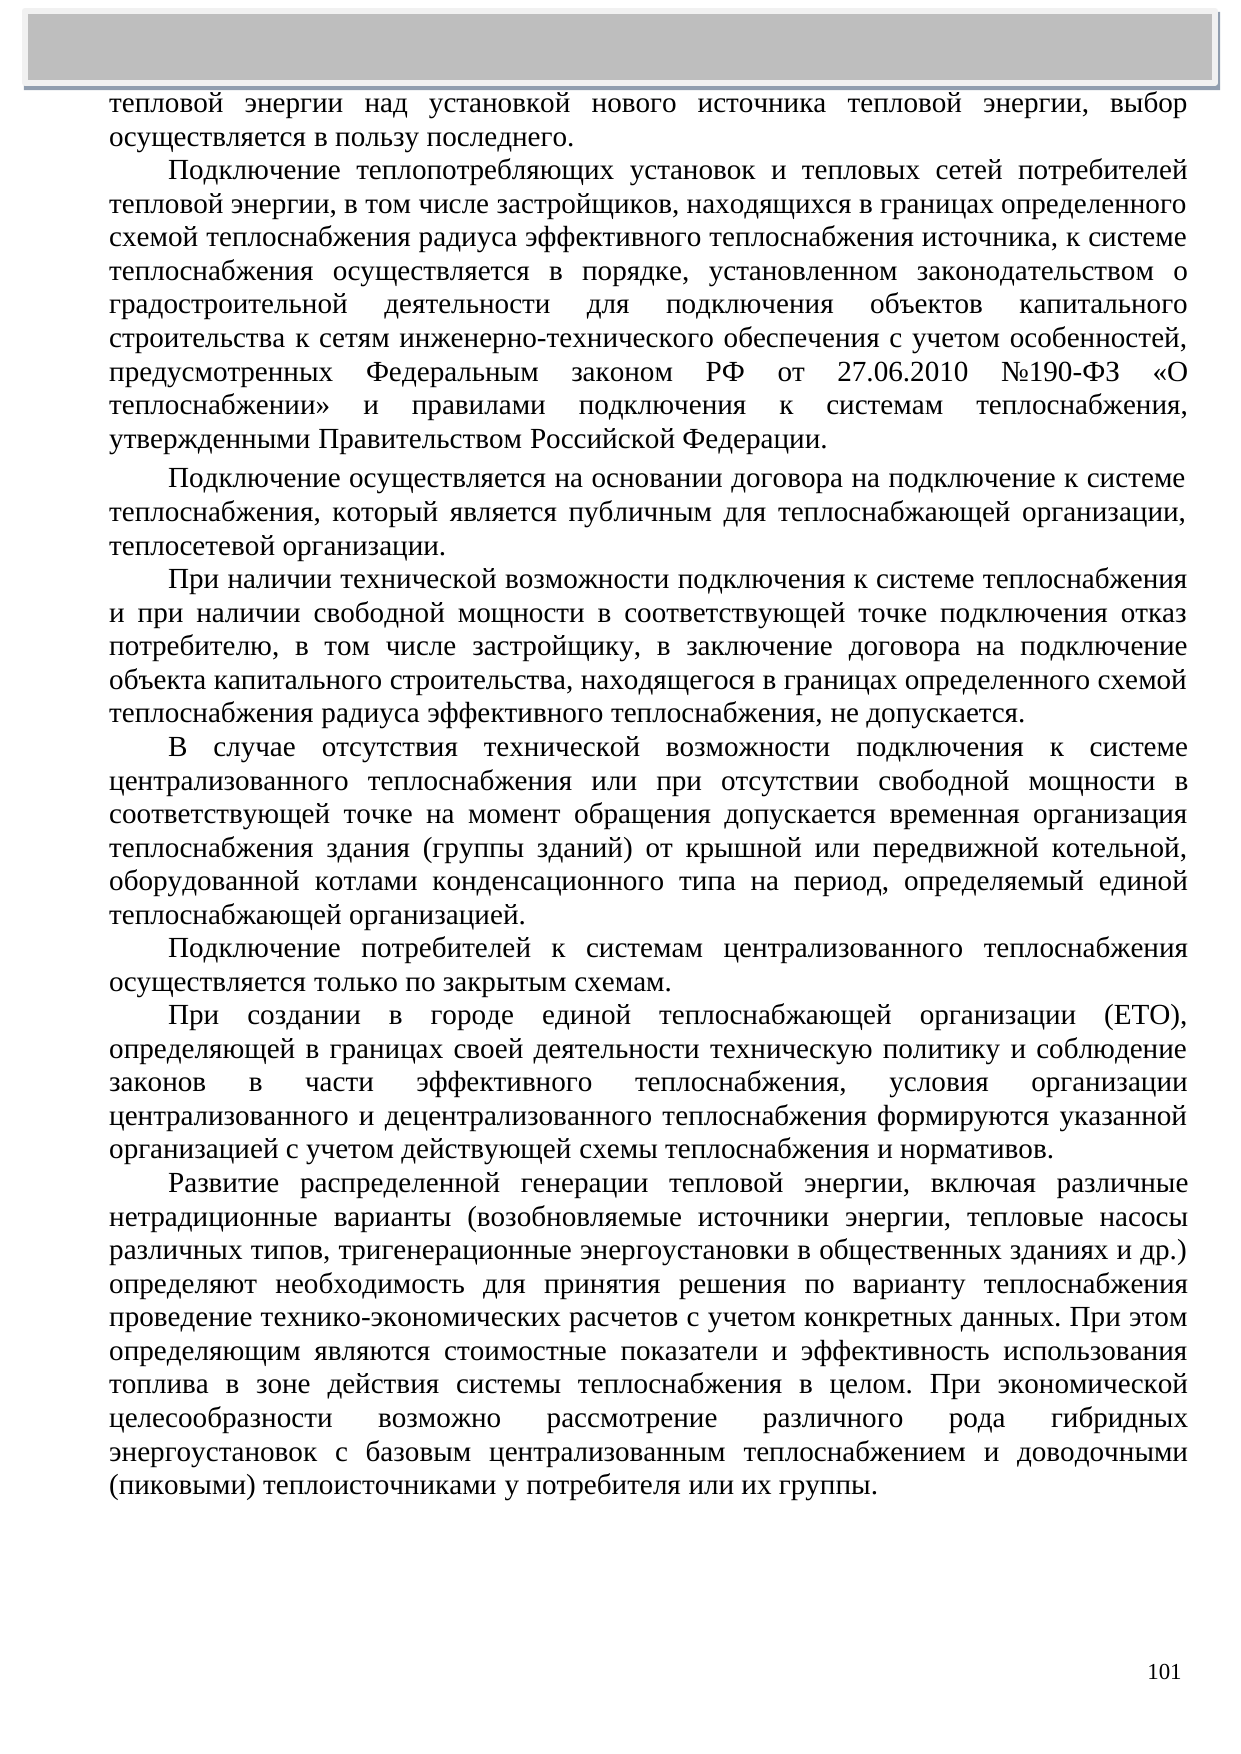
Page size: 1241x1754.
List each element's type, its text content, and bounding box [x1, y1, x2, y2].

text При создании в городе единой теплоснабжающей организации (ЕТО), определяющей в границах своей деятельности техническую политику и соблюдение законов в части эффективного теплоснабжения, условия организации централизованного и децентрализованного теплоснабжения формируются указанной организацией с учетом действующей схемы теплоснабжения и нормативов. [109, 997, 1188, 1165]
text Подключение потребителей к системам централизованного теплоснабжения осуществляется только по закрытым схемам. [109, 930, 1188, 997]
text Подключение теплопотребляющих установок и тепловых сетей потребителей тепловой энергии, в том числе застройщиков, находящихся в границах определенного схемой теплоснабжения радиуса эффективного теплоснабжения источника, к системе теплоснабжения осуществляется в порядке, установленном законодательством о градостроительной деятельности для подключения объектов капитального строительства к сетям инженерно-технического обеспечения с учетом особенностей, предусмотренных Федеральным законом РФ от 27.06.2010 №190-ФЗ «О теплоснабжении» и правилами подключения к системам теплоснабжения, утвержденными Правительством Российской Федерации. [109, 152, 1188, 454]
text тепловой энергии над установкой нового источника тепловой энергии, выбор осуществляется в пользу последнего. [109, 85, 1188, 152]
text В случае отсутствия технической возможности подключения к системе централизованного теплоснабжения или при отсутствии свободной мощности в соответствующей точке на момент обращения допускается временная организация теплоснабжения здания (группы зданий) от крышной или передвижной котельной, оборудованной котлами конденсационного типа на период, определяемый единой теплоснабжающей организацией. [109, 729, 1188, 930]
text При наличии технической возможности подключения к системе теплоснабжения и при наличии свободной мощности в соответствующей точке подключения отказ потребителю, в том числе застройщику, в заключение договора на подключение объекта капитального строительства, находящегося в границах определенного схемой теплоснабжения радиуса эффективного теплоснабжения, не допускается. [109, 561, 1188, 729]
text Подключение осуществляется на основании договора на подключение к системе теплоснабжения, который является публичным для теплоснабжающей организации, теплосетевой организации. [109, 461, 1187, 561]
text Развитие распределенной генерации тепловой энергии, включая различные нетрадиционные варианты (возобновляемые источники энергии, тепловые насосы различных типов, тригенерационные энергоустановки в общественных зданиях и др.) определяют необходимость для принятия решения по варианту теплоснабжения проведение технико-экономических расчетов с учетом конкретных данных. При этом определяющим являются стоимостные показатели и эффективность использования топлива в зоне действия системы теплоснабжения в целом. При экономической целесообразности возможно рассмотрение различного рода гибридных энергоустановок с базовым централизованным теплоснабжением и доводочными (пиковыми) теплоисточниками у потребителя или их группы. [109, 1165, 1188, 1501]
